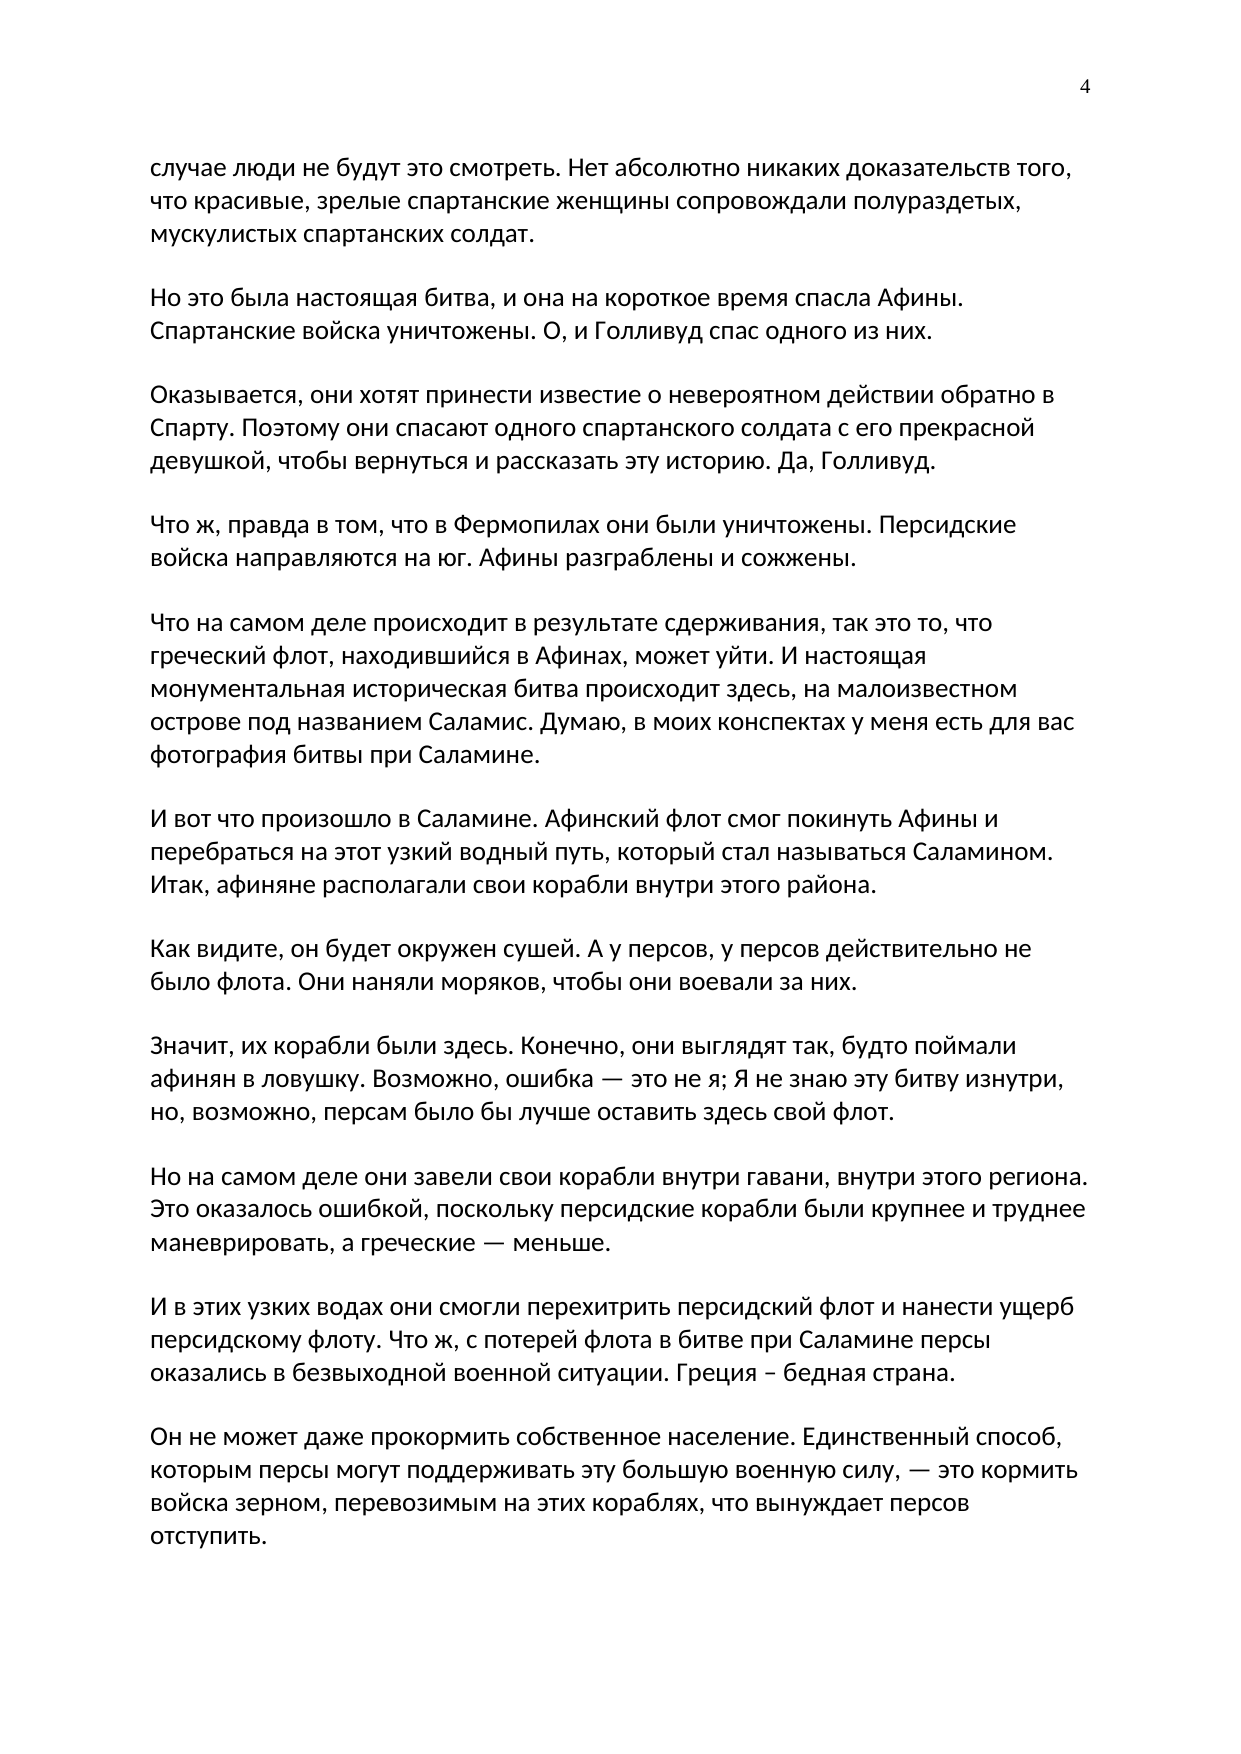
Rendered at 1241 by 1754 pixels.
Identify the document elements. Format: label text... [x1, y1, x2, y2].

text Оказывается, они хотят принести известие о невероятном действии обратно в Спарту. Поэтому они спасают одного спартанского солдата с его прекрасной девушкой, чтобы вернуться и рассказать эту историю. Да, Голливуд. [150, 377, 1090, 476]
text Но это была настоящая битва, и она на короткое время спасла Афины. Спартанские войска уничтожены. О, и Голливуд спас одного из них. [150, 280, 1090, 346]
text Но на самом деле они завели свои корабли внутри гавани, внутри этого региона. Это оказалось ошибкой, поскольку персидские корабли были крупнее и труднее маневрировать, а греческие — меньше. [150, 1159, 1090, 1258]
text Что ж, правда в том, что в Фермопилах они были уничтожены. Персидские войска направляются на юг. Афины разграблены и сожжены. [150, 508, 1090, 574]
text И в этих узких водах они смогли перехитрить персидский флот и нанести ущерб персидскому флоту. Что ж, с потерей флота в битве при Саламине персы оказались в безвыходной военной ситуации. Греция – бедная страна. [150, 1289, 1090, 1388]
text Что на самом деле происходит в результате сдерживания, так это то, что греческий флот, находившийся в Афинах, может уйти. И настоящая монументальная историческая битва происходит здесь, на малоизвестном острове под названием Саламис. Думаю, в моих конспектах у меня есть для вас фотография битвы при Саламине. [150, 605, 1090, 770]
text Он не может даже прокормить собственное население. Единственный способ, которым персы могут поддерживать эту большую военную силу, — это кормить войска зерном, перевозимым на этих кораблях, что вынуждает персов отступить. [150, 1419, 1090, 1551]
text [150, 150, 1090, 249]
text Значит, их корабли были здесь. Конечно, они выглядят так, будто поймали афинян в ловушку. Возможно, ошибка — это не я; Я не знаю эту битву изнутри, но, возможно, персам было бы лучше оставить здесь свой флот. [150, 1028, 1090, 1127]
text Как видите, он будет окружен сушей. А у персов, у персов действительно не было флота. Они наняли моряков, чтобы они воевали за них. [150, 931, 1090, 997]
text И вот что произошло в Саламине. Афинский флот смог покинуть Афины и перебраться на этот узкий водный путь, который стал называться Саламином. Итак, афиняне располагали свои корабли внутри этого района. [150, 801, 1090, 900]
